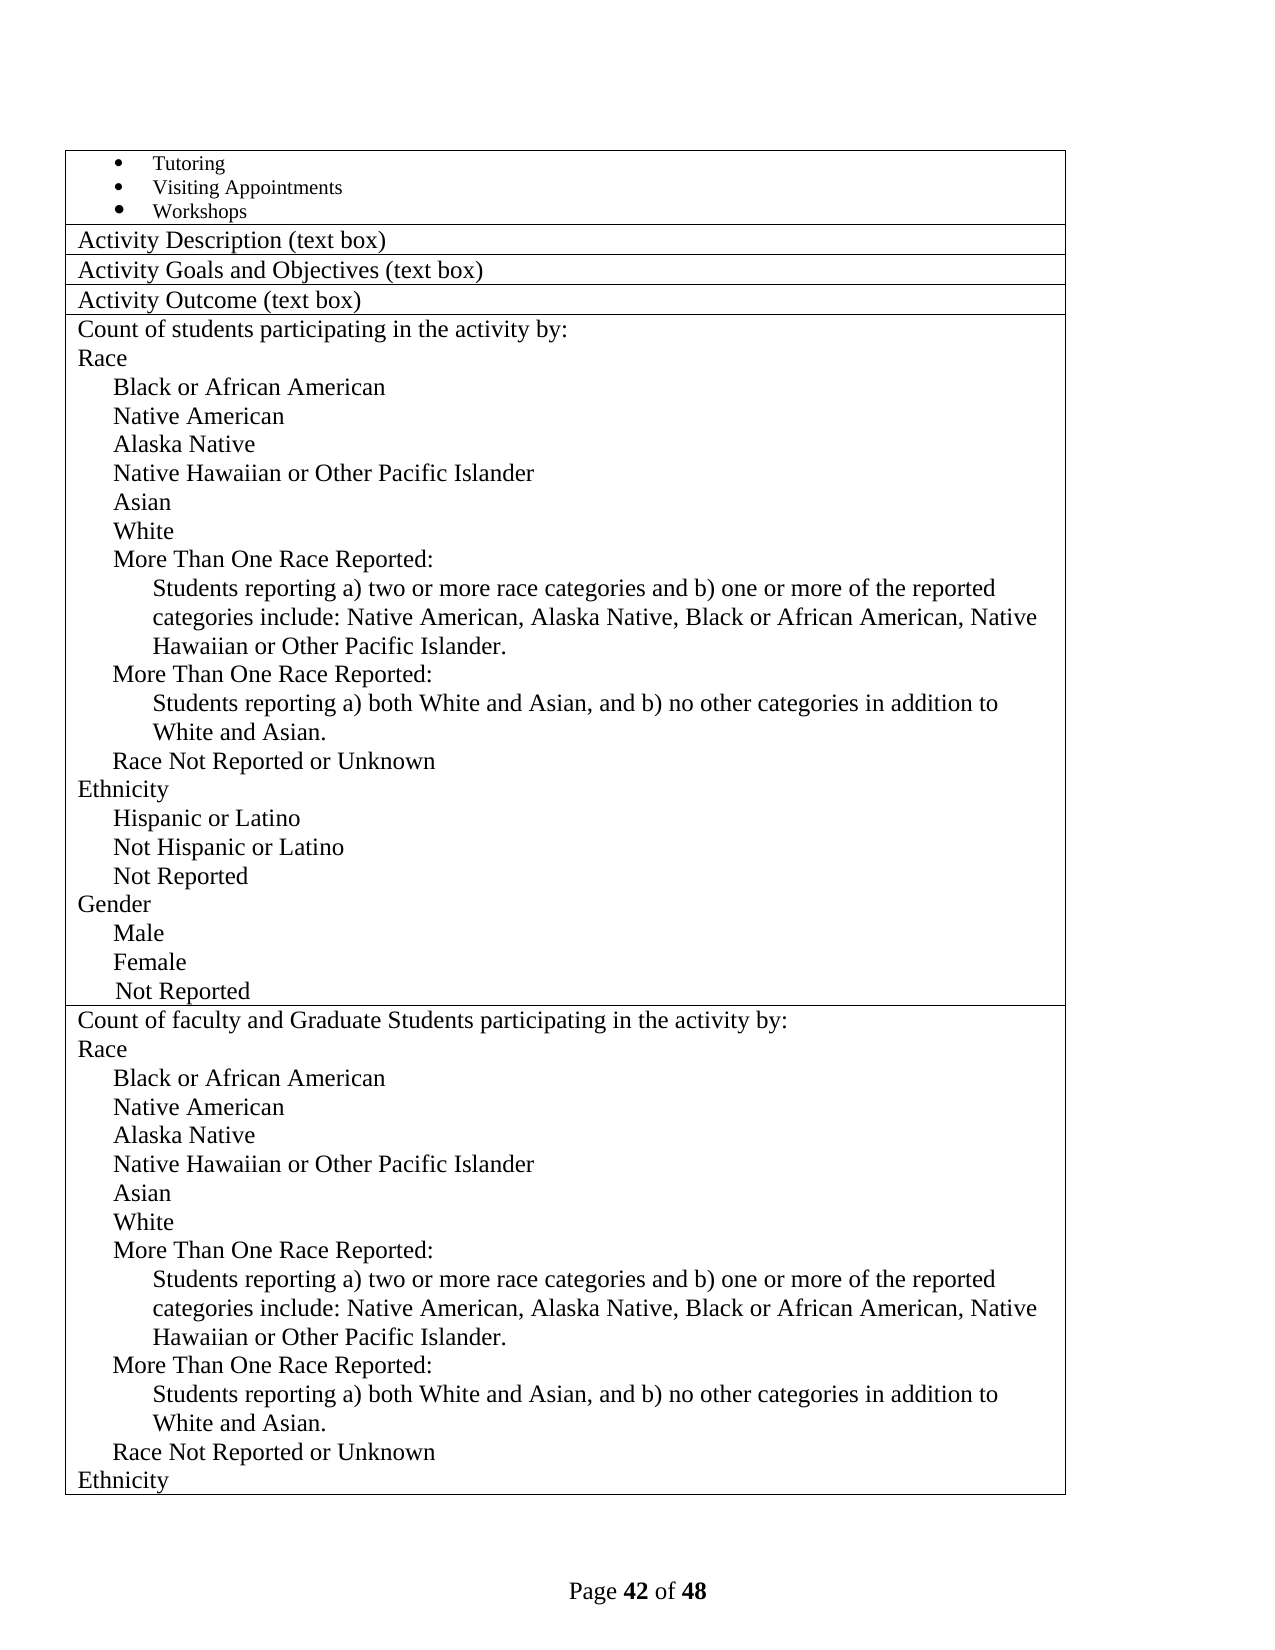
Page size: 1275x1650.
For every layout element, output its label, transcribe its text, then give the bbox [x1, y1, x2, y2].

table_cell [66, 1006, 1065, 1494]
table_cell Activity Outcome (text box) [66, 285, 1065, 313]
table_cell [66, 151, 1065, 224]
table_cell Count of students participating in the activity by: Race Black or African American Native American Alaska Native Native Hawaiian or Other Pacific Islander Asian White More Than One Race Reported: Students reporting a) two or more race categories and b) one or more of the reported categories include: Native American, Alaska Native, Black or African American, Native Hawaiian or Other Pacific Islander. More Than One Race Reported: Students reporting a) both White and Asian, and b) no other categories in addition to White and Asian. Race Not Reported or Unknown Ethnicity Hispanic or Latino Not Hispanic or Latino Not Reported Gender Male Female Not Reported [66, 315, 1065, 1004]
table_cell Activity Description (text box) [66, 225, 1065, 254]
table_cell Activity Goals and Objectives (text box) [66, 255, 1065, 284]
